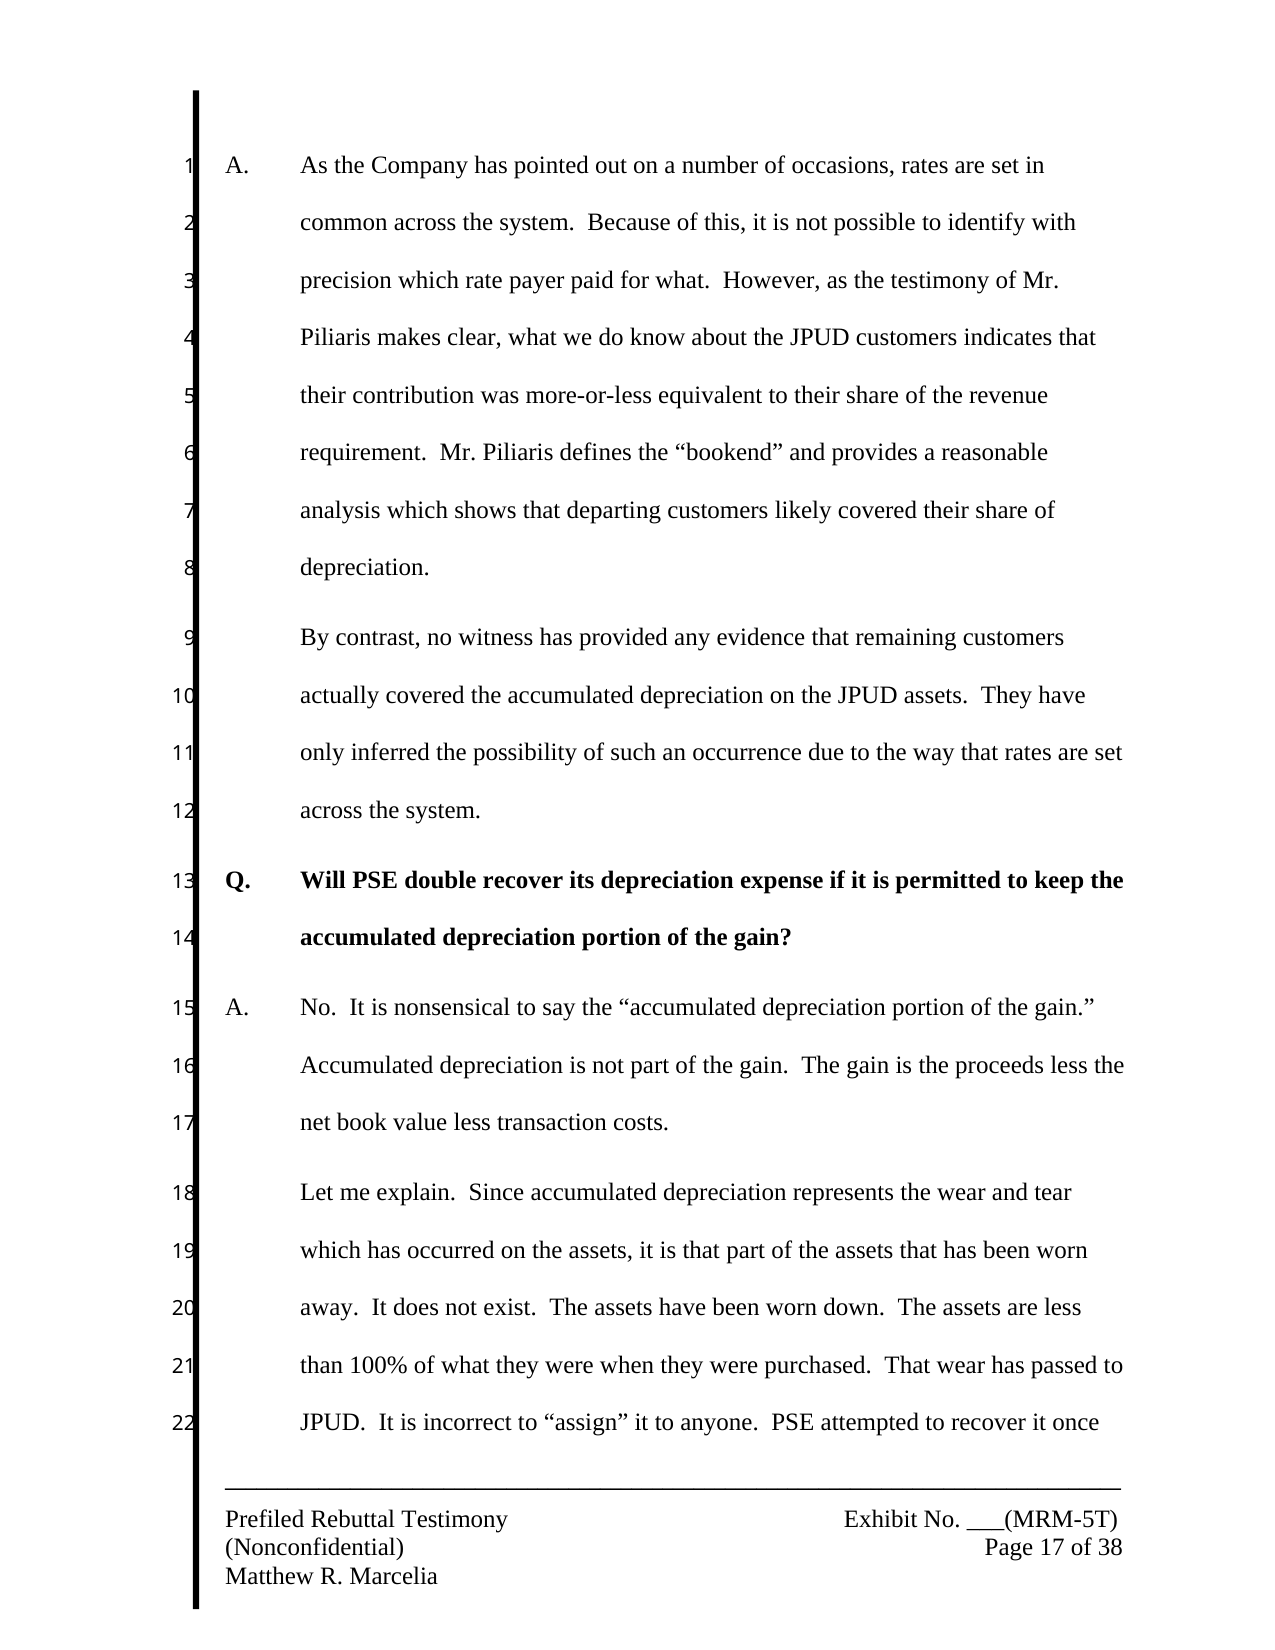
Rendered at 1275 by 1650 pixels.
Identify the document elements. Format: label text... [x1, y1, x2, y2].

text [300, 1177, 1125, 1436]
text A. As the Company has pointed out on a number of occasions, rates are set in common across the system. Because of this, it is not possible to identify with precision which rate payer paid for what. However, as the testimony of Mr. Piliaris makes clear, what we do know about the JPUD customers indicates that their contribution was more-or-less equivalent to their share of the revenue requirement. Mr. Piliaris defines the “bookend” and provides a reasonable analysis which shows that departing customers likely covered their share of depreciation. [225, 150, 1125, 581]
text A. No. It is nonsensical to say the “accumulated depreciation portion of the gain.” Accumulated depreciation is not part of the gain. The gain is the proceeds less the net book value less transaction costs. [225, 992, 1125, 1136]
text By contrast, no witness has provided any evidence that remaining customers actually covered the accumulated depreciation on the JPUD assets. They have only inferred the possibility of such an occurrence due to the way that rates are set across the system. [225, 622, 1125, 824]
text Q. Will PSE double recover its depreciation expense if it is permitted to keep the accumulated depreciation portion of the gain? [225, 865, 1125, 951]
